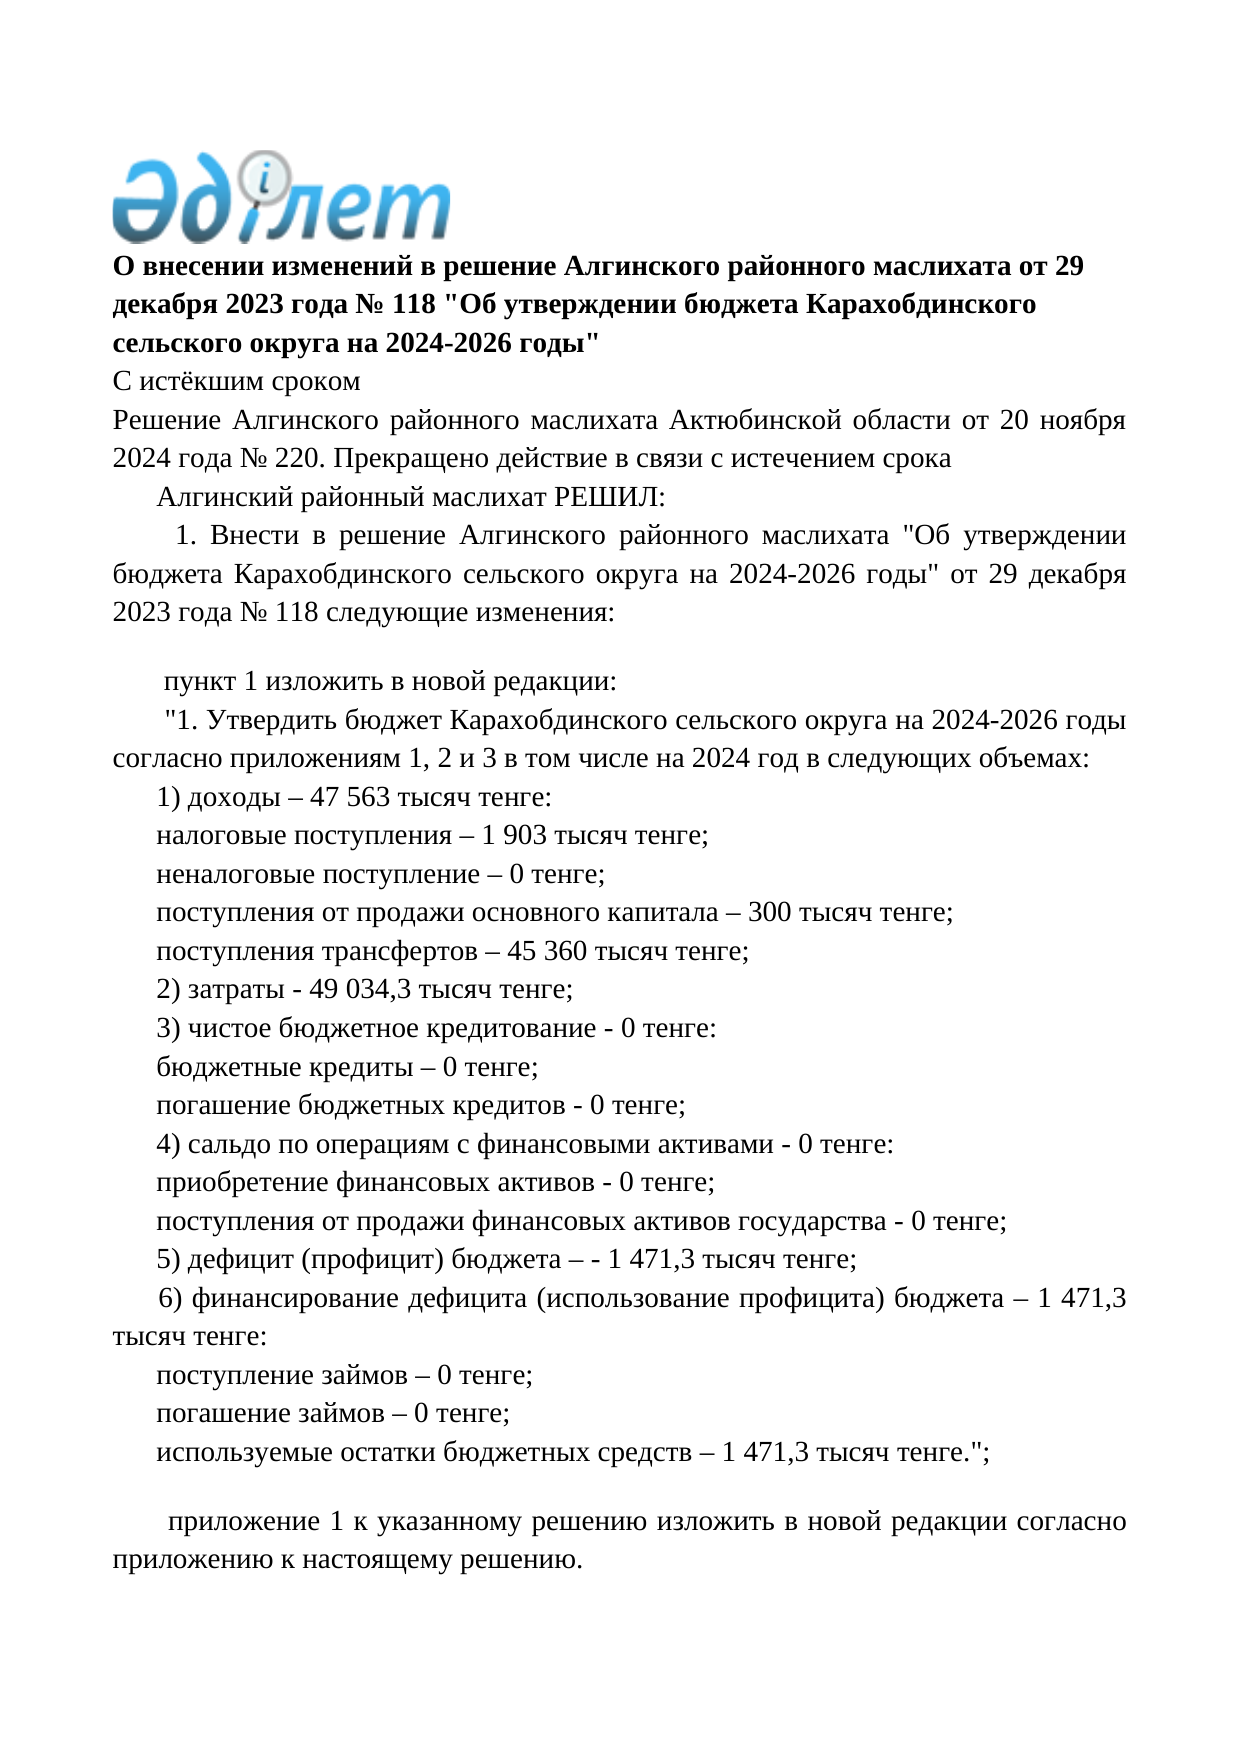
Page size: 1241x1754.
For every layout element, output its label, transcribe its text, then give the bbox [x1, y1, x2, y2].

text поступление займов – 0 тенге; [112, 1357, 1128, 1391]
picture [112, 150, 451, 244]
text Алгинский районный маслихат РЕШИЛ: [112, 479, 1128, 512]
text бюджетные кредиты – 0 тенге; [112, 1049, 1128, 1082]
text 1) доходы – 47 563 тысяч тенге: [112, 779, 1128, 812]
text Решение Алгинского районного маслихата Актюбинской области от 20 ноября 2024 года № 220. Прекращено действие в связи с истечением срока [112, 402, 1128, 474]
text 4) сальдо по операциям с финансовыми активами - 0 тенге: [112, 1126, 1128, 1159]
text О внесении изменений в решение Алгинского районного маслихата от 29 декабря 2023 года № 118 "Об утверждении бюджета Карахобдинского сельского округа на 2024-2026 годы" [112, 248, 1128, 358]
text используемые остатки бюджетных средств – 1 471,3 тысяч тенге."; [112, 1434, 1128, 1468]
text 3) чистое бюджетное кредитование - 0 тенге: [112, 1010, 1128, 1044]
text поступления трансфертов – 45 360 тысяч тенге; [112, 933, 1128, 967]
text 2) затраты - 49 034,3 тысяч тенге; [112, 972, 1128, 1005]
text пункт 1 изложить в новой редакции: [112, 663, 1128, 697]
text 1. Внести в решение Алгинского районного маслихата "Об утверждении бюджета Карахобдинского сельского округа на 2024-2026 годы" от 29 декабря 2023 года № 118 следующие изменения: [112, 517, 1128, 628]
text погашение бюджетных кредитов - 0 тенге; [112, 1087, 1128, 1121]
text неналоговые поступление – 0 тенге; [112, 856, 1128, 889]
text погашение займов – 0 тенге; [112, 1396, 1128, 1429]
text приложение 1 к указанному решению изложить в новой редакции согласно приложению к настоящему решению. [112, 1503, 1128, 1575]
text 5) дефицит (профицит) бюджета – - 1 471,3 тысяч тенге; [112, 1241, 1128, 1275]
text "1. Утвердить бюджет Карахобдинского сельского округа на 2024-2026 годы согласно приложениям 1, 2 и 3 в том числе на 2024 год в следующих объемах: [112, 702, 1128, 774]
text приобретение финансовых активов - 0 тенге; [112, 1164, 1128, 1198]
text поступления от продажи основного капитала – 300 тысяч тенге; [112, 894, 1128, 928]
text поступления от продажи финансовых активов государства - 0 тенге; [112, 1203, 1128, 1236]
text С истёкшим сроком [112, 363, 1128, 397]
text налоговые поступления – 1 903 тысяч тенге; [112, 817, 1128, 851]
text 6) финансирование дефицита (использование профицита) бюджета – 1 471,3 тысяч тенге: [112, 1280, 1128, 1352]
